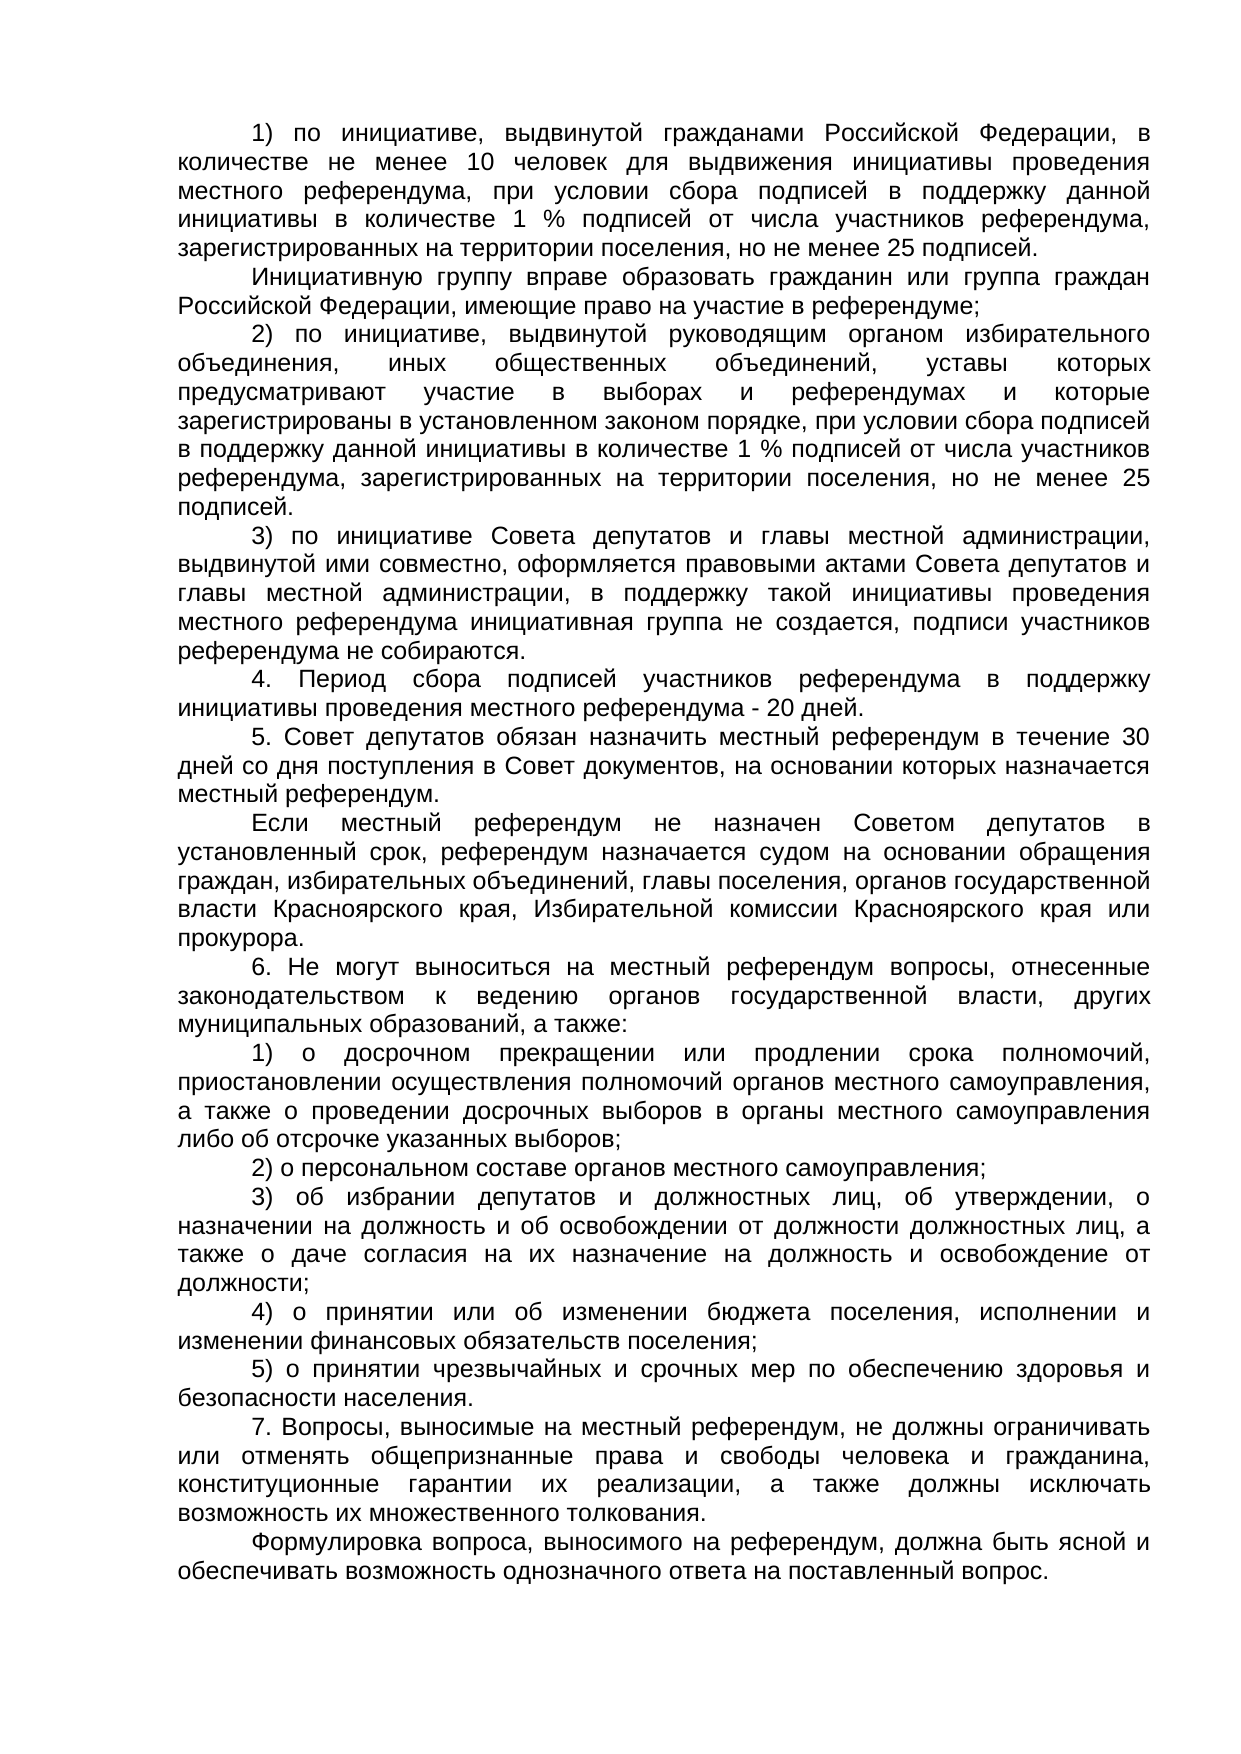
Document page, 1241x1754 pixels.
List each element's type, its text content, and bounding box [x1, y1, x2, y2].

text 3) об избрании депутатов и должностных лиц, об утверждении, о назначении на должность и об освобождении от должности должностных лиц, а также о даче согласия на их назначение на должность и освобождение от должности; [177, 1182, 1152, 1297]
text Инициативную группу вправе образовать гражданин или группа граждан Российской Федерации, имеющие право на участие в референдуме; [177, 262, 1152, 319]
text 4. Период сбора подписей участников референдума в поддержку инициативы проведения местного референдума - 20 дней. [177, 664, 1152, 722]
text 1) о досрочном прекращении или продлении срока полномочий, приостановлении осуществления полномочий органов местного самоуправления, а также о проведении досрочных выборов в органы местного самоуправления либо об отсрочке указанных выборов; [177, 1038, 1152, 1153]
text 2) по инициативе, выдвинутой руководящим органом избирательного объединения, иных общественных объединений, уставы которых предусматривают участие в выборах и референдумах и которые зарегистрированы в установленном законом порядке, при условии сбора подписей в поддержку данной инициативы в количестве 1 % подписей от числа участников референдума, зарегистрированных на территории поселения, но не менее 25 подписей. [177, 319, 1152, 521]
text 2) о персональном составе органов местного самоуправления; [177, 1153, 1152, 1182]
text 3) по инициативе Совета депутатов и главы местной администрации, выдвинутой ими совместно, оформляется правовыми актами Совета депутатов и главы местной администрации, в поддержку такой инициативы проведения местного референдума инициативная группа не создается, подписи участников референдума не собираются. [177, 521, 1152, 664]
text 7. Вопросы, выносимые на местный референдум, не должны ограничивать или отменять общепризнанные права и свободы человека и гражданина, конституционные гарантии их реализации, а также должны исключать возможность их множественного толкования. [177, 1412, 1152, 1527]
text Формулировка вопроса, выносимого на референдум, должна быть ясной и обеспечивать возможность однозначного ответа на поставленный вопрос. [177, 1527, 1152, 1584]
text 5) о принятии чрезвычайных и срочных мер по обеспечению здоровья и безопасности населения. [177, 1354, 1152, 1412]
text Если местный референдум не назначен Советом депутатов в установленный срок, референдум назначается судом на основании обращения граждан, избирательных объединений, главы поселения, органов государственной власти Красноярского края, Избирательной комиссии Красноярского края или прокурора. [177, 808, 1152, 952]
text 4) о принятии или об изменении бюджета поселения, исполнении и изменении финансовых обязательств поселения; [177, 1297, 1152, 1354]
text 1) по инициативе, выдвинутой гражданами Российской Федерации, в количестве не менее 10 человек для выдвижения инициативы проведения местного референдума, при условии сбора подписей в поддержку данной инициативы в количестве 1 % подписей от числа участников референдума, зарегистрированных на территории поселения, но не менее 25 подписей. [177, 118, 1152, 262]
text 5. Совет депутатов обязан назначить местный референдум в течение 30 дней со дня поступления в Совет документов, на основании которых назначается местный референдум. [177, 722, 1152, 808]
text 6. Не могут выноситься на местный референдум вопросы, отнесенные законодательством к ведению органов государственной власти, других муниципальных образований, а также: [177, 952, 1152, 1038]
